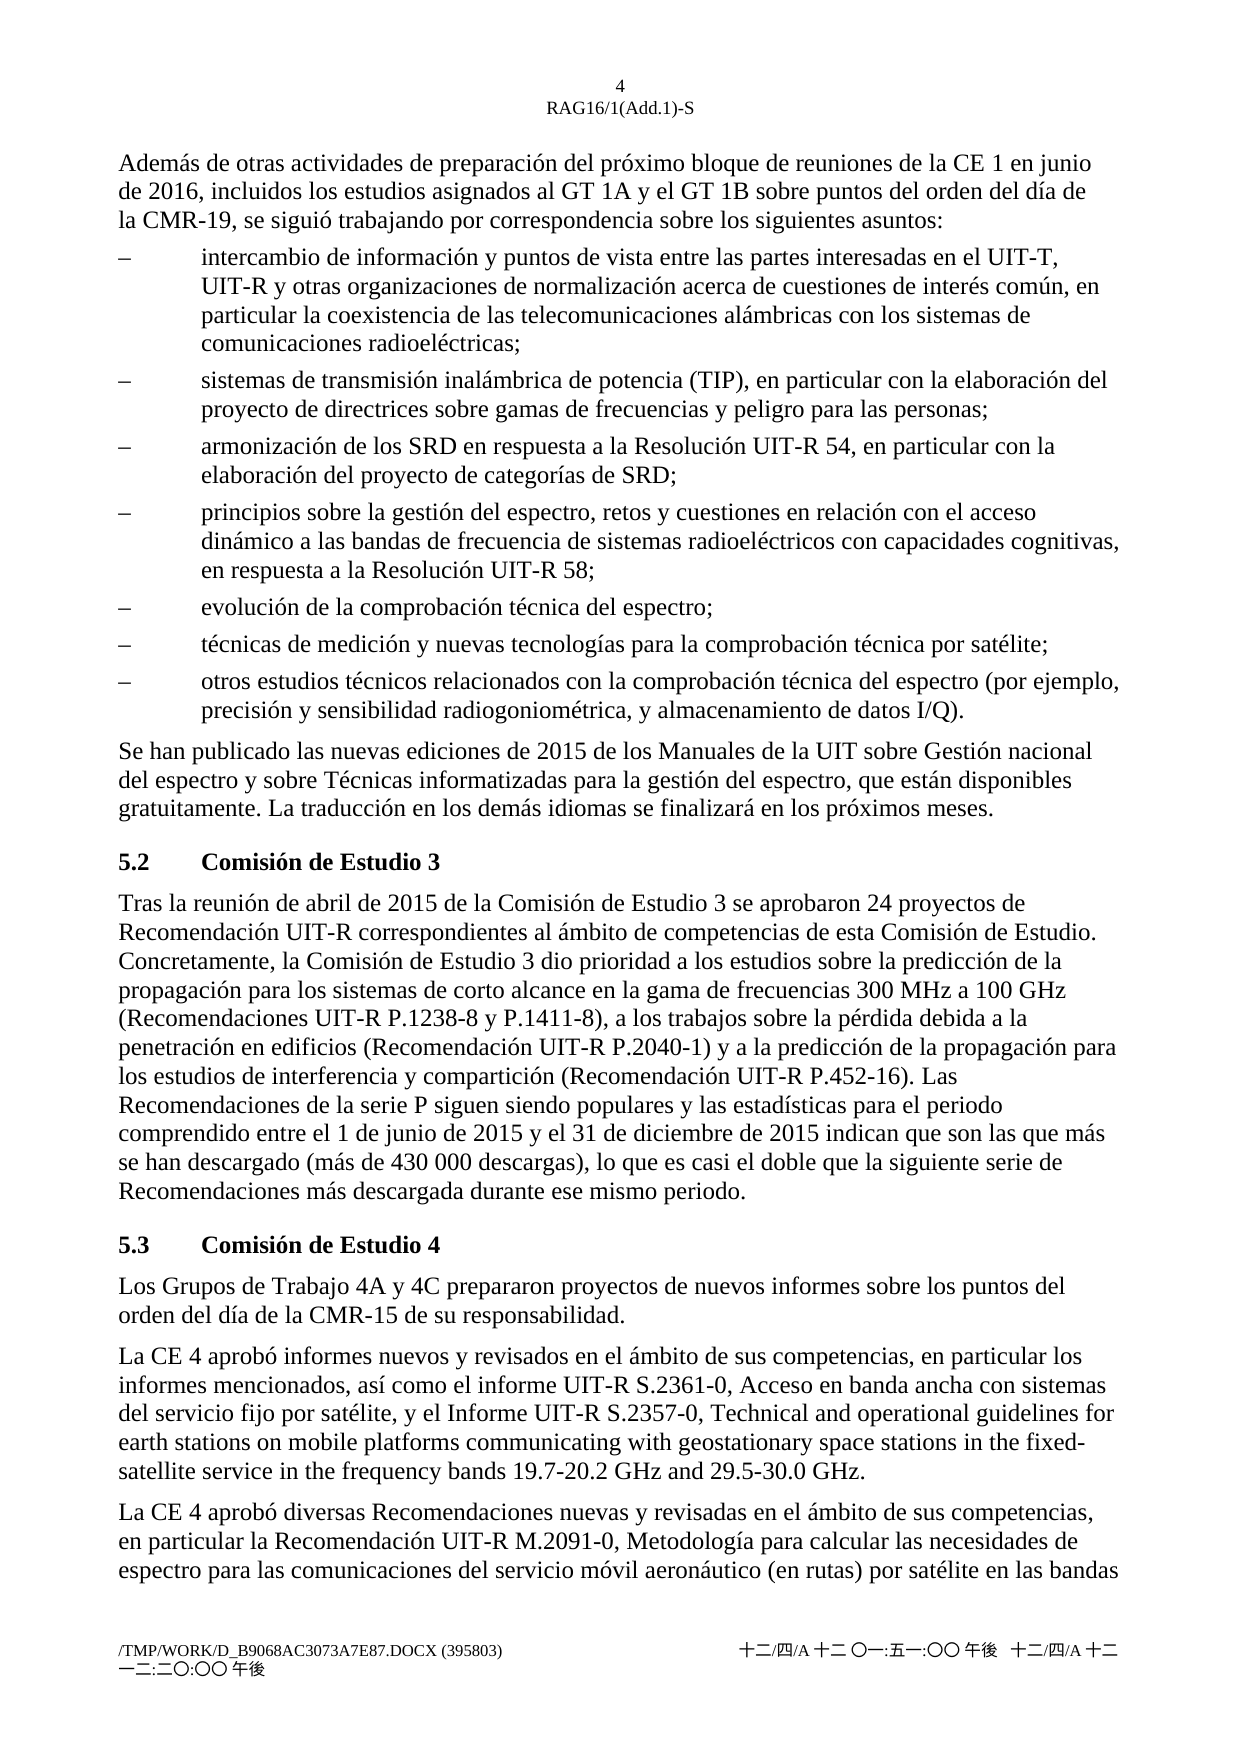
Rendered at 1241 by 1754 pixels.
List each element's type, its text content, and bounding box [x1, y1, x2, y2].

subtitle 5.2 Comisión de Estudio 3 [118, 847, 1122, 876]
text Se han publicado las nuevas ediciones de 2015 de los Manuales de la UIT sobre Gestión nacional del espectro y sobre Técnicas informatizadas para la gestión del espectro, que están disponibles gratuitamente. La traducción en los demás idiomas se finalizará en los próximos meses. [118, 736, 1122, 822]
text – armonización de los SRD en respuesta a la Resolución UIT-R 54, en particular con la elaboración del proyecto de categorías de SRD; [118, 431, 1122, 489]
text – otros estudios técnicos relacionados con la comprobación técnica del espectro (por ejemplo, precisión y sensibilidad radiogoniométrica, y almacenamiento de datos I/Q). [118, 666, 1122, 723]
text Además de otras actividades de preparación del próximo bloque de reuniones de la CE 1 en junio de 2016, incluidos los estudios asignados al GT 1A y el GT 1B sobre puntos del orden del día de la CMR-19, se siguió trabajando por correspondencia sobre los siguientes asuntos: [118, 148, 1122, 234]
text – evolución de la comprobación técnica del espectro; [118, 592, 1122, 621]
text Los Grupos de Trabajo 4A y 4C prepararon proyectos de nuevos informes sobre los puntos del orden del día de la CMR-15 de su responsabilidad. [118, 1271, 1122, 1328]
text – técnicas de medición y nuevas tecnologías para la comprobación técnica por satélite; [118, 629, 1122, 658]
subtitle 5.3 Comisión de Estudio 4 [118, 1230, 1122, 1258]
text – sistemas de transmisión inalámbrica de potencia (TIP), en particular con la elaboración del proyecto de directrices sobre gamas de frecuencias y peligro para las personas; [118, 366, 1122, 423]
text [118, 1497, 1122, 1583]
text Tras la reunión de abril de 2015 de la Comisión de Estudio 3 se aprobaron 24 proyectos de Recomendación UIT-R correspondientes al ámbito de competencias de esta Comisión de Estudio. Concretamente, la Comisión de Estudio 3 dio prioridad a los estudios sobre la predicción de la propagación para los sistemas de corto alcance en la gama de frecuencias 300 MHz a 100 GHz (Recomendaciones UIT-R P.1238-8 y P.1411-8), a los trabajos sobre la pérdida debida a la penetración en edificios (Recomendación UIT-R P.2040-1) y a la predicción de la propagación para los estudios de interferencia y compartición (Recomendación UIT-R P.452-16). Las Recomendaciones de la serie P siguen siendo populares y las estadísticas para el periodo comprendido entre el 1 de junio de 2015 y el 31 de diciembre de 2015 indican que son las que más se han descargado (más de 430 000 descargas), lo que es casi el doble que la siguiente serie de Recomendaciones más descargada durante ese mismo periodo. [118, 888, 1122, 1205]
text – principios sobre la gestión del espectro, retos y cuestiones en relación con el acceso dinámico a las bandas de frecuencia de sistemas radioeléctricos con capacidades cognitivas, en respuesta a la Resolución UIT-R 58; [118, 497, 1122, 583]
text La CE 4 aprobó informes nuevos y revisados en el ámbito de sus competencias, en particular los informes mencionados, así como el informe UIT-R S.2361-0, Acceso en banda ancha con sistemas del servicio fijo por satélite, y el Informe UIT-R S.2357-0, Technical and operational guidelines for earth stations on mobile platforms communicating with geostationary space stations in the fixed-satellite service in the frequency bands 19.7-20.2 GHz and 29.5-30.0 GHz. [118, 1341, 1122, 1485]
text – intercambio de información y puntos de vista entre las partes interesadas en el UIT-T, UIT-R y otras organizaciones de normalización acerca de cuestiones de interés común, en particular la coexistencia de las telecomunicaciones alámbricas con los sistemas de comunicaciones radioeléctricas; [118, 242, 1122, 357]
